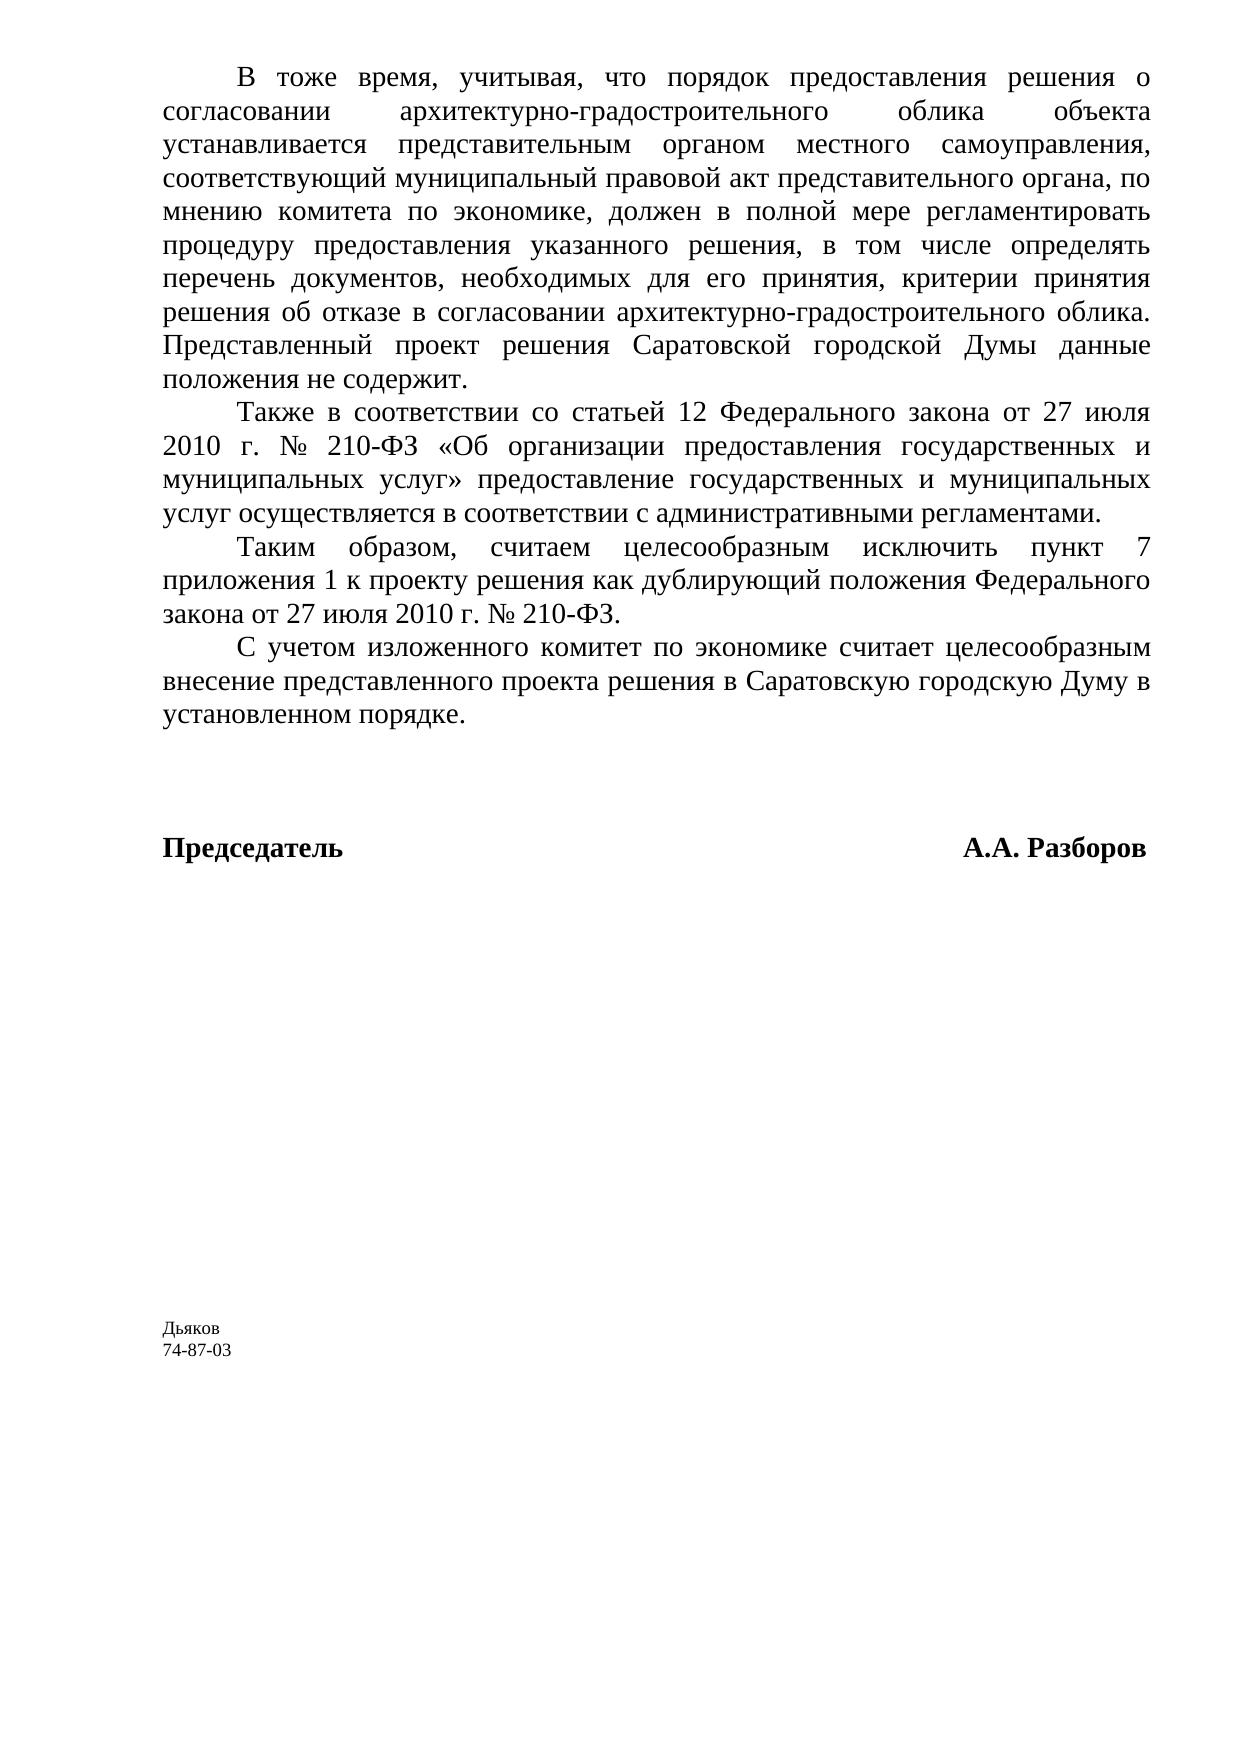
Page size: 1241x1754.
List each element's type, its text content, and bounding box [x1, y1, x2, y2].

text Дьяков [162, 1317, 1152, 1338]
text Также в соответствии со статьей 12 Федерального закона от 27 июля 2010 г. № 210-ФЗ «Об организации предоставления государственных и муниципальных услуг» предоставление государственных и муниципальных услуг осуществляется в соответствии с административными регламентами. [162, 394, 1152, 529]
text 74-87-03 [162, 1338, 1152, 1360]
text Председатель А.А. Разборов [162, 831, 1152, 864]
text Таким образом, считаем целесообразным исключить пункт 7 приложения 1 к проекту решения как дублирующий положения Федерального закона от 27 июля 2010 г. № 210-ФЗ. [162, 529, 1152, 629]
text С учетом изложенного комитет по экономике считает целесообразным внесение представленного проекта решения в Саратовскую городскую Думу в установленном порядке. [162, 629, 1152, 730]
text В тоже время, учитывая, что порядок предоставления решения о согласовании архитектурно-градостроительного облика объекта устанавливается представительным органом местного самоуправления, соответствующий муниципальный правовой акт представительного органа, по мнению комитета по экономике, должен в полной мере регламентировать процедуру предоставления указанного решения, в том числе определять перечень документов, необходимых для его принятия, критерии принятия решения об отказе в согласовании архитектурно-градостроительного облика. Представленный проект решения Саратовской городской Думы данные положения не содержит. [162, 59, 1152, 394]
